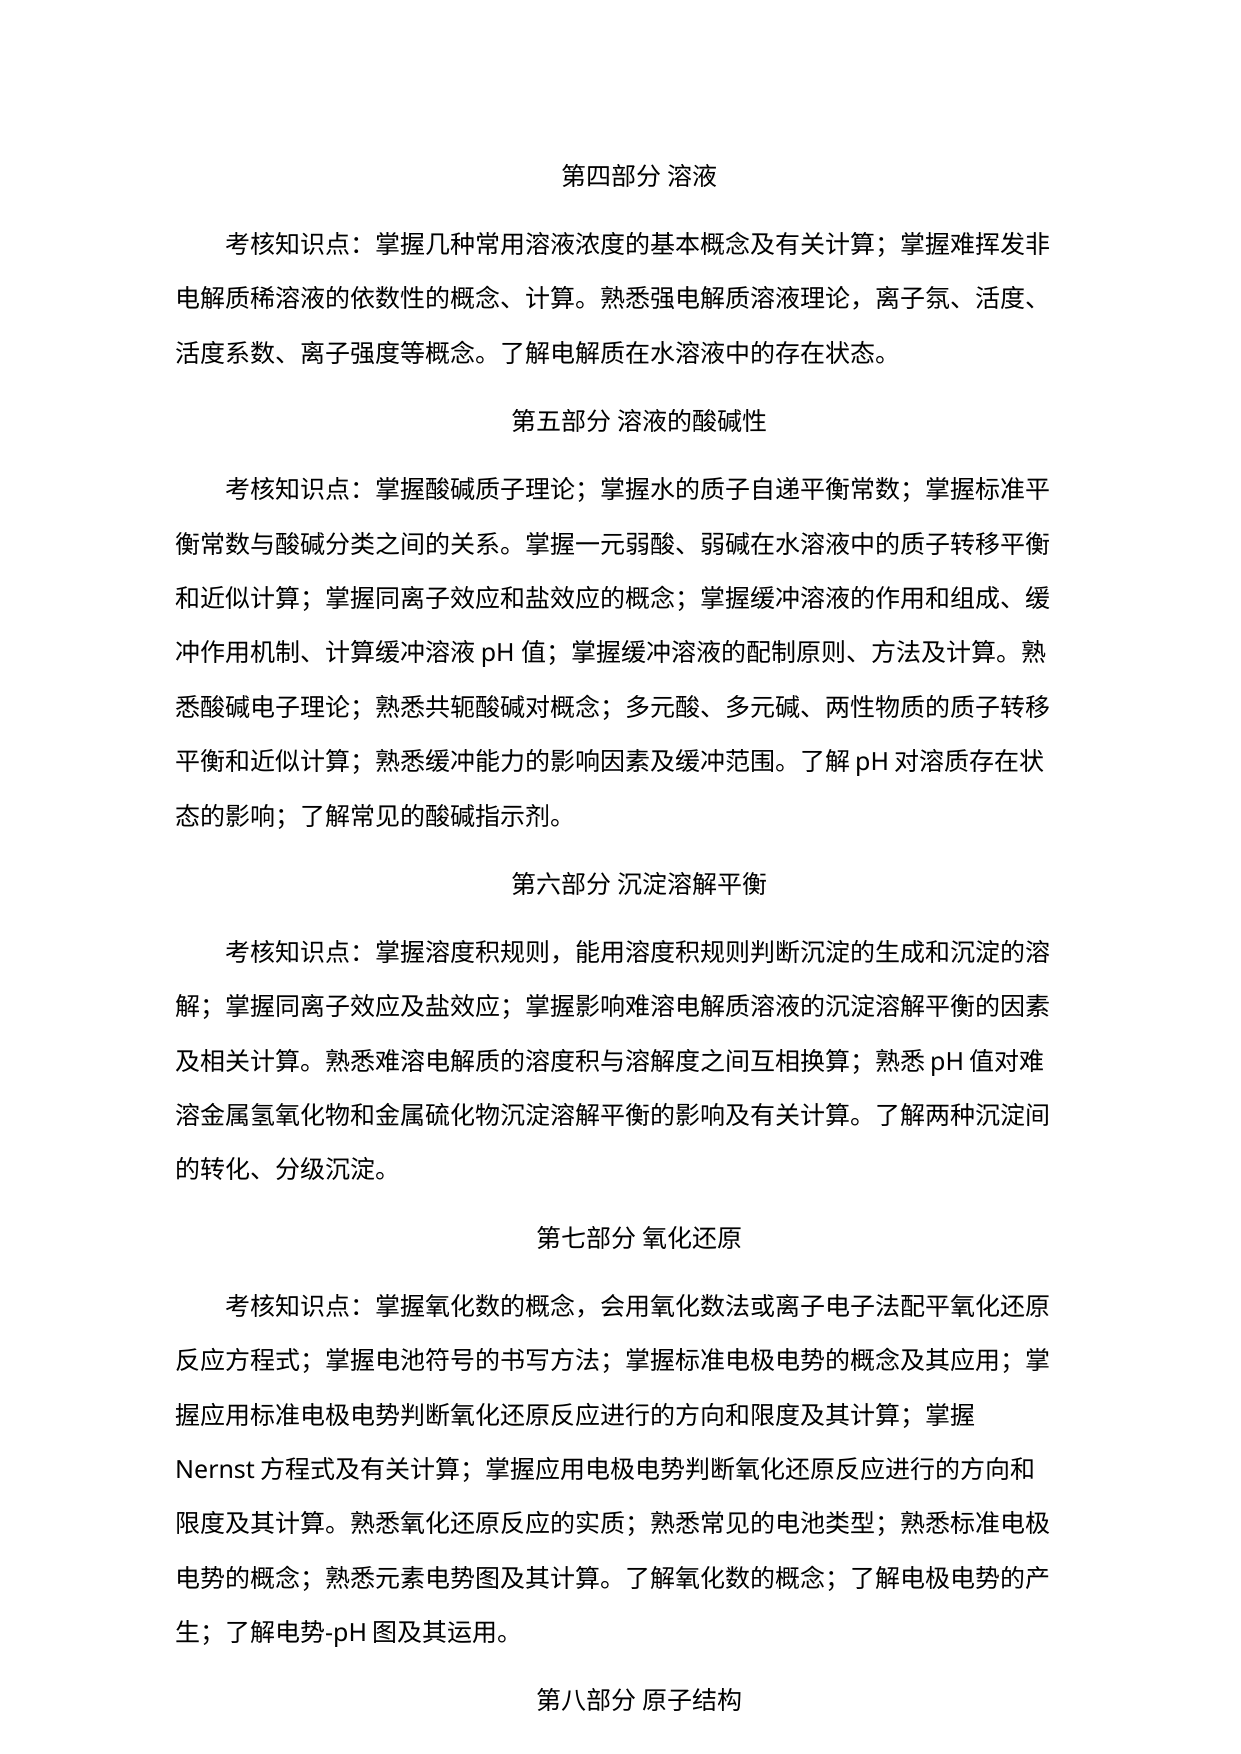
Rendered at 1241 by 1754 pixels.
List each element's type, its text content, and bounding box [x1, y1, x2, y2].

text 第七部分 氧化还原 [175, 1218, 1053, 1254]
text 第五部分 溶液的酸碱性 [175, 401, 1053, 438]
text 考核知识点：掌握溶度积规则，能用溶度积规则判断沉淀的生成和沉淀的溶解；掌握同离子效应及盐效应；掌握影响难溶电解质溶液的沉淀溶解平衡的因素及相关计算。熟悉难溶电解质的溶度积与溶解度之间互相换算；熟悉pH值对难溶金属氢氧化物和金属硫化物沉淀溶解平衡的影响及有关计算。了解两种沉淀间的转化、分级沉淀。 [175, 932, 1053, 1186]
text 考核知识点：掌握氧化数的概念，会用氧化数法或离子电子法配平氧化还原反应方程式；掌握电池符号的书写方法；掌握标准电极电势的概念及其应用；掌握应用标准电极电势判断氧化还原反应进行的方向和限度及其计算；掌握Nernst方程式及有关计算；掌握应用电极电势判断氧化还原反应进行的方向和限度及其计算。熟悉氧化还原反应的实质；熟悉常见的电池类型；熟悉标准电极电势的概念；熟悉元素电势图及其计算。了解氧化数的概念；了解电极电势的产生；了解电势-pH图及其运用。 [175, 1286, 1053, 1649]
text 第四部分 溶液 [175, 156, 1053, 192]
text 考核知识点：掌握酸碱质子理论；掌握水的质子自递平衡常数；掌握标准平衡常数与酸碱分类之间的关系。掌握一元弱酸、弱碱在水溶液中的质子转移平衡和近似计算；掌握同离子效应和盐效应的概念；掌握缓冲溶液的作用和组成、缓冲作用机制、计算缓冲溶液 pH 值；掌握缓冲溶液的配制原则、方法及计算。熟悉酸碱电子理论；熟悉共轭酸碱对概念；多元酸、多元碱、两性物质的质子转移平衡和近似计算；熟悉缓冲能力的影响因素及缓冲范围。了解pH对溶质存在状态的影响；了解常见的酸碱指示剂。 [175, 470, 1053, 832]
text 第六部分 沉淀溶解平衡 [175, 864, 1053, 900]
text 考核知识点：掌握几种常用溶液浓度的基本概念及有关计算；掌握难挥发非电解质稀溶液的依数性的概念、计算。熟悉强电解质溶液理论，离子氛、活度、活度系数、离子强度等概念。了解电解质在水溶液中的存在状态。 [175, 224, 1053, 369]
text 第八部分 原子结构 [175, 1681, 1053, 1717]
